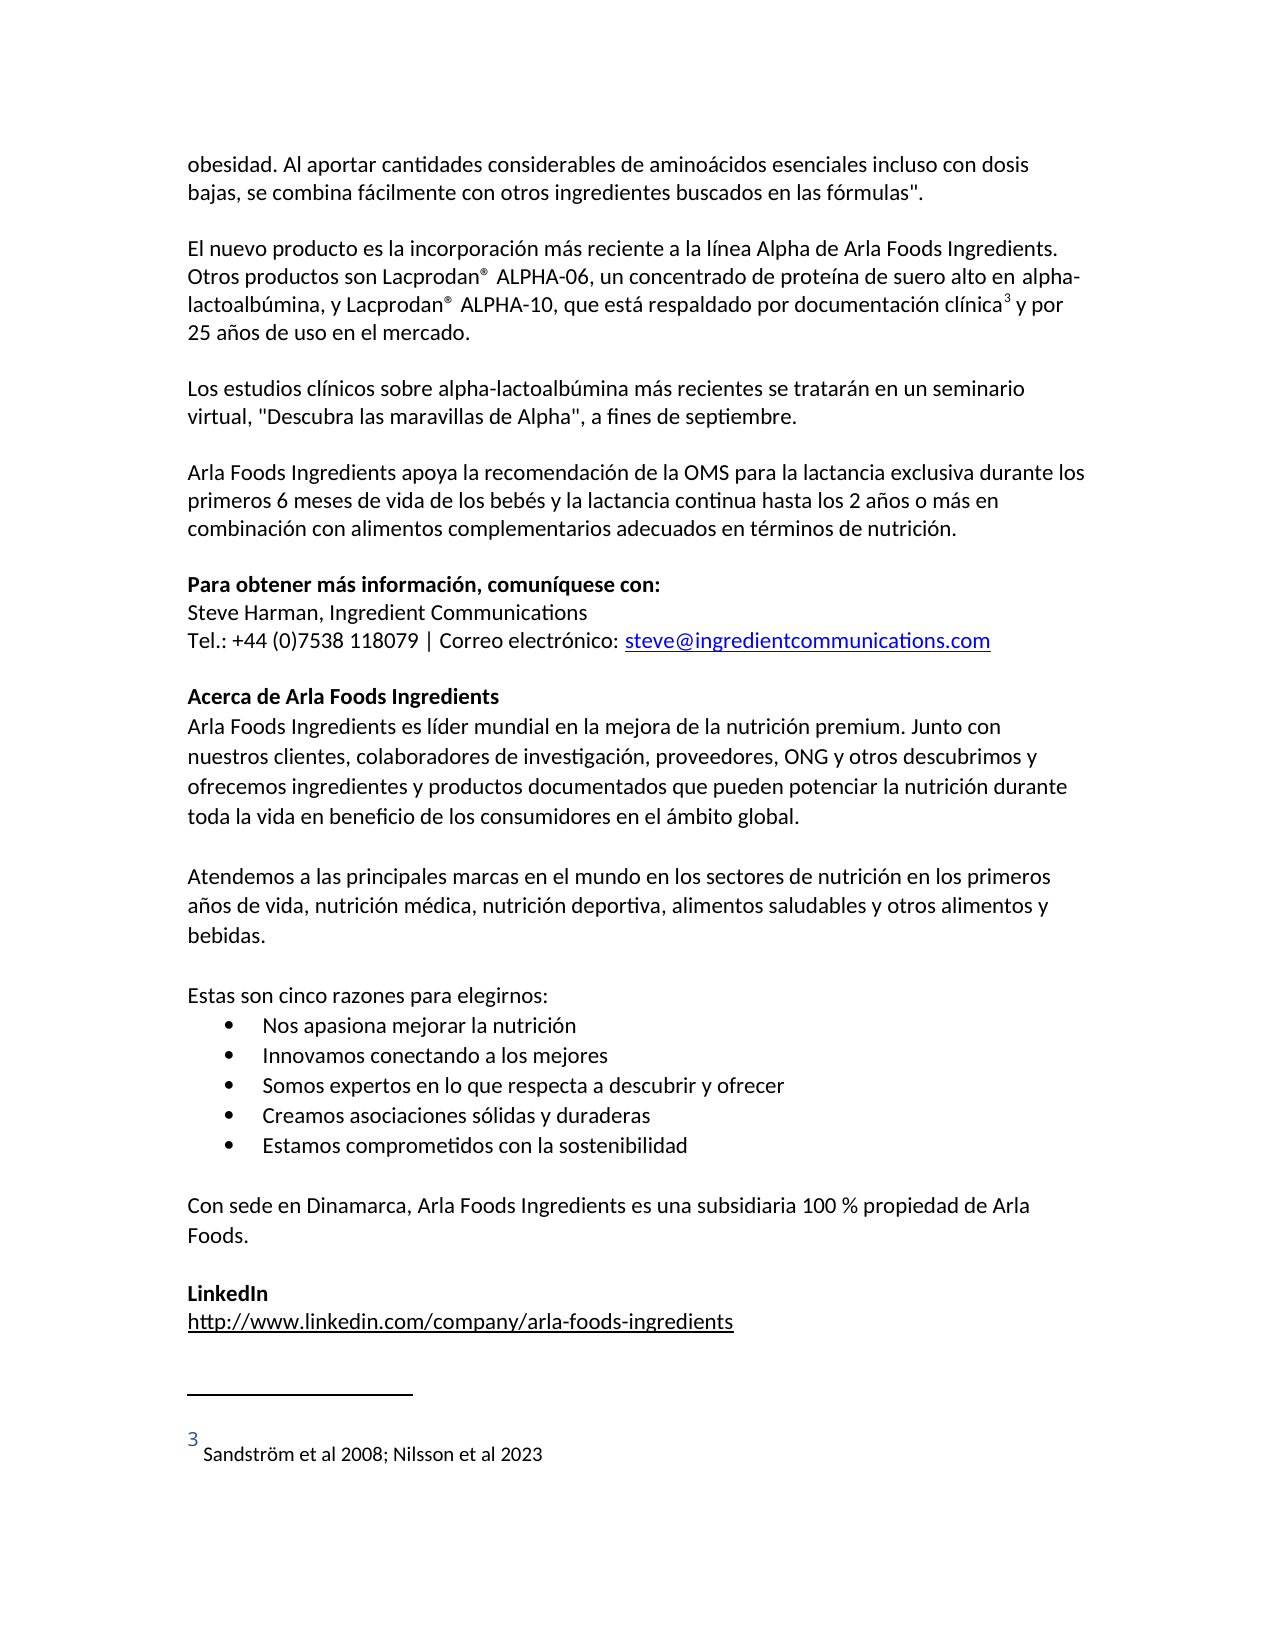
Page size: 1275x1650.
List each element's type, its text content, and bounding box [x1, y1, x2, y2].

text Acerca de Arla Foods Ingredients Arla Foods Ingredients es líder mundial en la mejora de la nutrición premium. Junto con nuestros clientes, colaboradores de investigación, proveedores, ONG y otros descubrimos y ofrecemos ingredientes y productos documentados que pueden potenciar la nutrición durante toda la vida en beneficio de los consumidores en el ámbito global.​ [187, 682, 1087, 830]
text http://www.linkedin.com/company/arla-foods-ingredients [187, 1307, 1087, 1335]
text Steve Harman, Ingredient Communications [187, 598, 1087, 626]
text LinkedIn [187, 1279, 1087, 1307]
text Estas son cinco razones para elegirnos: [187, 981, 1087, 1009]
list Somos expertos en lo que respecta a descubrir y ofrecer [225, 1071, 1087, 1099]
list Innovamos conectando a los mejores [225, 1041, 1087, 1069]
list Nos apasiona mejorar la nutrición [225, 1011, 1087, 1039]
text Con sede en Dinamarca, Arla Foods Ingredients es una subsidiaria 100 % propiedad de Arla Foods. [187, 1191, 1087, 1249]
text Tel.: +44 (0)7538 118079 | Correo electrónico: steve@ingredientcommunications.com [187, 626, 1087, 654]
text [187, 150, 1087, 206]
text Atendemos a las principales marcas en el mundo en los sectores de nutrición en los primeros años de vida, nutrición médica, nutrición deportiva, alimentos saludables y otros alimentos y bebidas. [187, 862, 1087, 949]
text Los estudios clínicos sobre alpha-lactoalbúmina más recientes se tratarán en un seminario virtual, "Descubra las maravillas de Alpha", a fines de septiembre. [187, 374, 1087, 430]
text Para obtener más información, comuníquese con: [187, 570, 1087, 598]
list Creamos asociaciones sólidas y duraderas [225, 1101, 1087, 1129]
text El nuevo producto es la incorporación más reciente a la línea Alpha de Arla Foods Ingredients. Otros productos son Lacprodan® ALPHA-06, un concentrado de proteína de suero alto en alpha-lactoalbúmina, y Lacprodan® ALPHA-10, que está respaldado por documentación clínica y por 25 años de uso en el mercado. [187, 234, 1087, 346]
text Arla Foods Ingredients apoya la recomendación de la OMS para la lactancia exclusiva durante los primeros 6 meses de vida de los bebés y la lactancia continua hasta los 2 años o más en combinación con alimentos complementarios adecuados en términos de nutrición. [187, 458, 1087, 542]
list Estamos comprometidos con la sostenibilidad [225, 1131, 1087, 1159]
